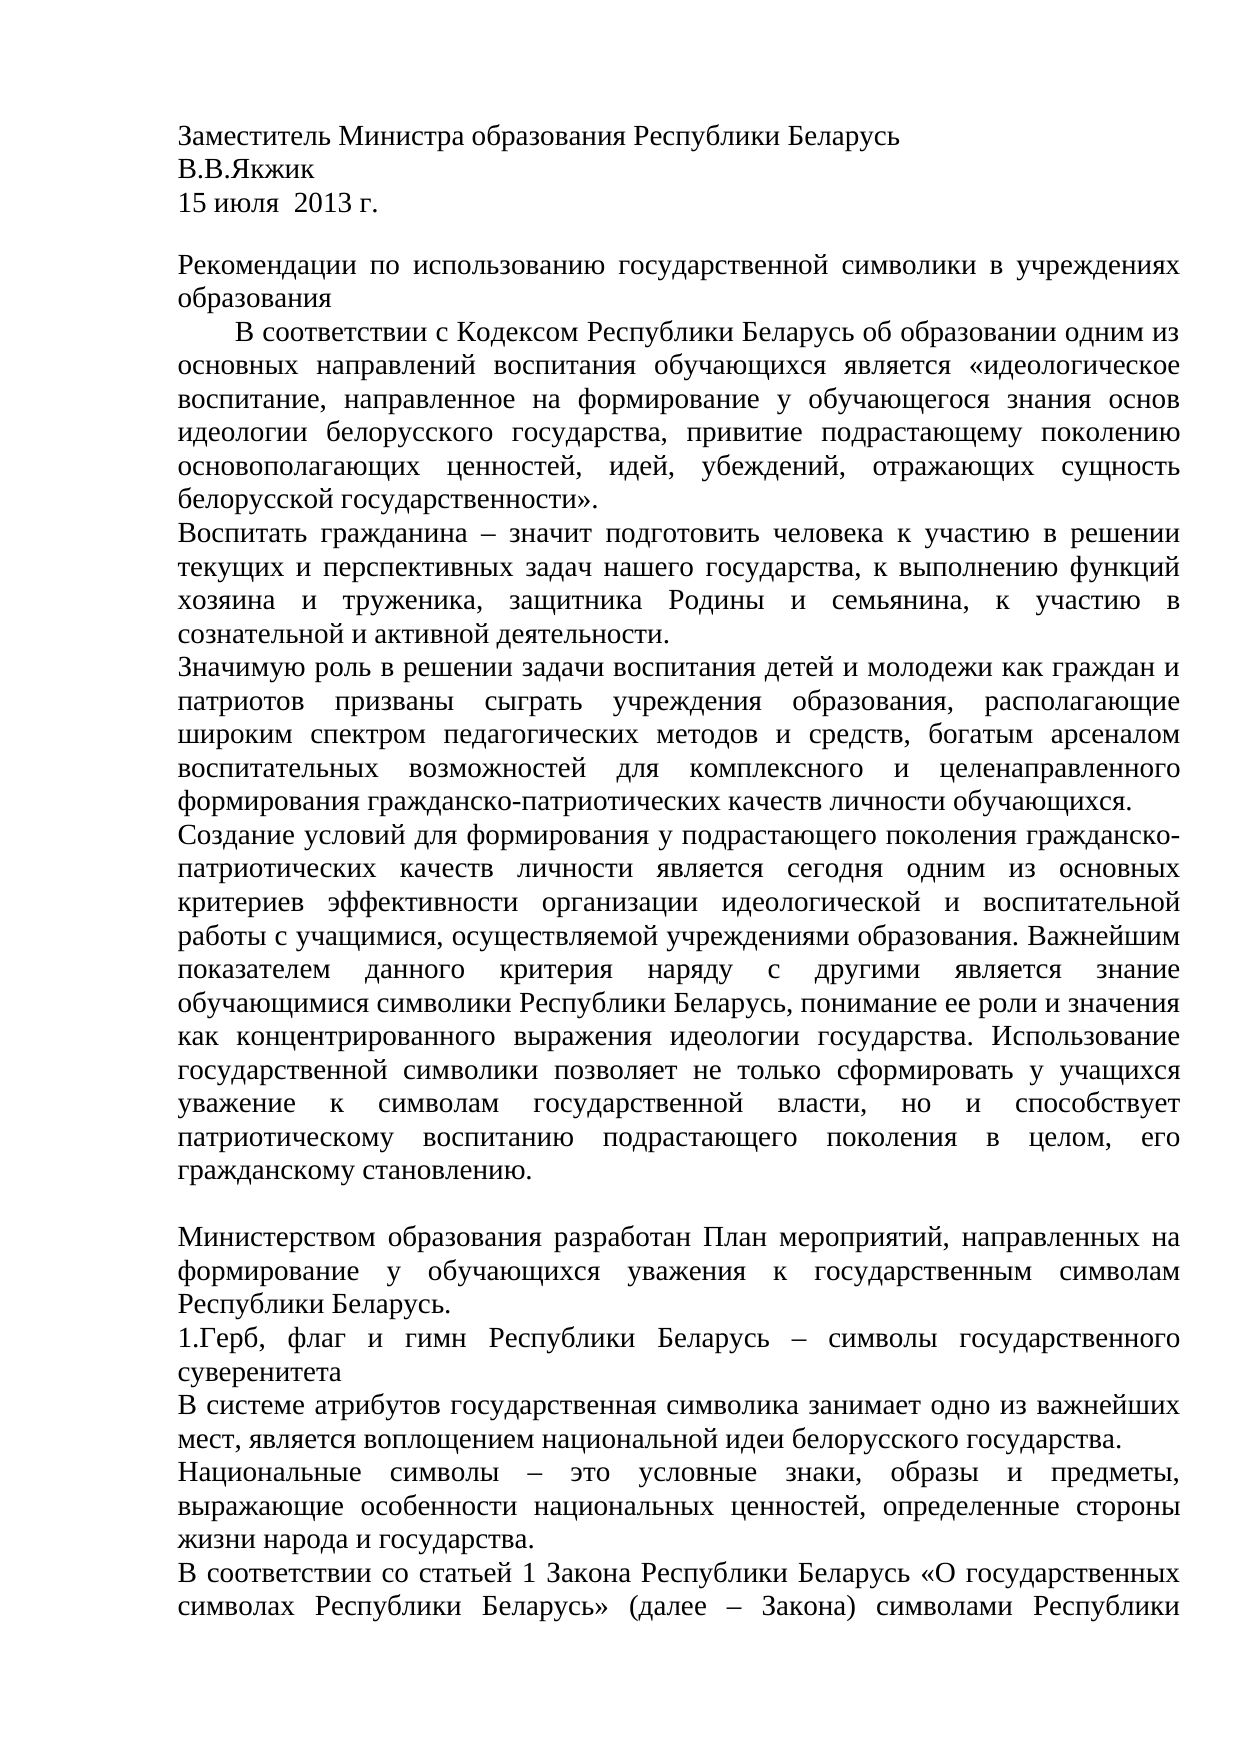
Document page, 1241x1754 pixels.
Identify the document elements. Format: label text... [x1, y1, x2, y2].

text 1.Герб, флаг и гимн Республики Беларусь – символы государственного суверенитета [177, 1320, 1181, 1387]
text Национальные символы – это условные знаки, образы и предметы, выражающие особенности национальных ценностей, определенные стороны жизни народа и государства. [177, 1454, 1181, 1555]
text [177, 1555, 1181, 1622]
text Министерством образования разработан План мероприятий, направленных на формирование у обучающихся уважения к государственным символам Республики Беларусь. [177, 1219, 1181, 1320]
text Рекомендации по использованию государственной символики в учреждениях образования [177, 247, 1181, 314]
text В соответствии с Кодексом Республики Беларусь об образовании одним из основных направлений воспитания обучающихся является «идеологическое воспитание, направленное на формирование у обучающегося знания основ идеологии белорусского государства, привитие подрастающему поколению основополагающих ценностей, идей, убеждений, отражающих сущность белорусской государственности». [177, 314, 1181, 515]
text 15 июля 2013 г. [177, 185, 1181, 219]
text В системе атрибутов государственная символика занимает одно из важнейших мест, является воплощением национальной идеи белорусского государства. [177, 1387, 1181, 1454]
text Заместитель Министра образования Республики Беларусь [177, 118, 1181, 152]
text Создание условий для формирования у подрастающего поколения гражданско-патриотических качеств личности является сегодня одним из основных критериев эффективности организации идеологической и воспитательной работы с учащимися, осуществляемой учреждениями образования. Важнейшим показателем данного критерия наряду с другими является знание обучающимися символики Республики Беларусь, понимание ее роли и значения как концентрированного выражения идеологии государства. Использование государственной символики позволяет не только сформировать у учащихся уважение к символам государственной власти, но и способствует патриотическому воспитанию подрастающего поколения в целом, его гражданскому становлению. [177, 817, 1181, 1186]
text В.В.Якжик [177, 152, 1181, 185]
text Воспитать гражданина – значит подготовить человека к участию в решении текущих и перспективных задач нашего государства, к выполнению функций хозяина и труженика, защитника Родины и семьянина, к участию в сознательной и активной деятельности. [177, 515, 1181, 649]
text Значимую роль в решении задачи воспитания детей и молодежи как граждан и патриотов призваны сыграть учреждения образования, располагающие широким спектром педагогических методов и средств, богатым арсеналом воспитательных возможностей для комплексного и целенаправленного формирования гражданско-патриотических качеств личности обучающихся. [177, 649, 1181, 817]
